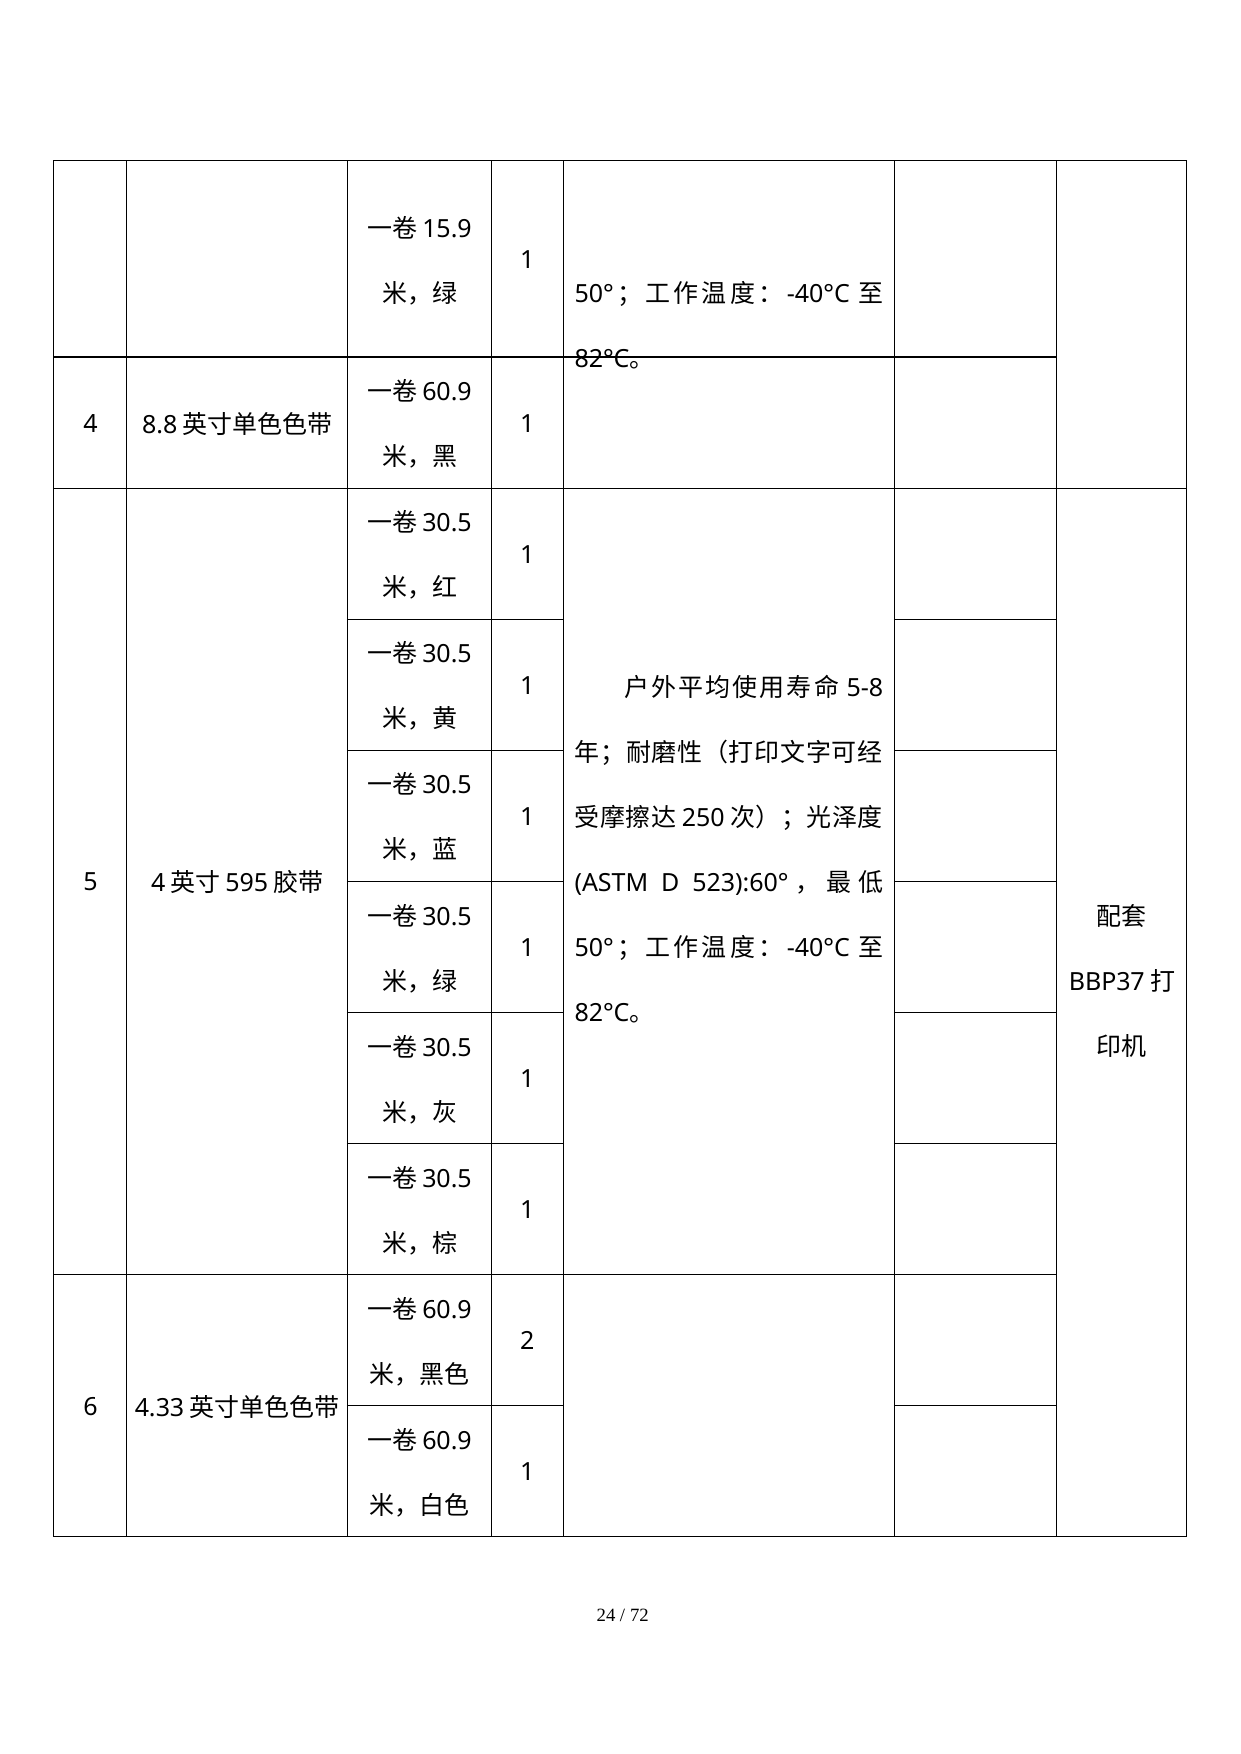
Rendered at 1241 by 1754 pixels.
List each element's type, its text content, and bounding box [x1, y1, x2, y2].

table_cell 一卷30.5米，棕 [348, 1144, 491, 1274]
table_cell 5 [54, 489, 126, 1274]
table_cell 8.8英寸单色色带 [127, 358, 347, 487]
table_cell 2 [492, 1275, 563, 1405]
table_cell [895, 1013, 1056, 1143]
table_cell 一卷30.5米，黄 [348, 620, 491, 749]
table_cell 1 [492, 358, 563, 487]
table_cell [564, 489, 894, 1274]
table_cell 6 [54, 1275, 126, 1536]
table_cell [895, 751, 1056, 881]
table_cell 1 [492, 1013, 563, 1143]
table_cell 1 [492, 1144, 563, 1274]
table_cell 1 [492, 620, 563, 749]
table_cell 4 [54, 358, 126, 487]
table_cell 4.33英寸单色色带 [127, 1275, 347, 1536]
table_cell [895, 1275, 1056, 1405]
table_cell 1 [492, 751, 563, 881]
table_cell [895, 1406, 1056, 1536]
table_cell [564, 358, 894, 487]
table_cell [895, 489, 1056, 618]
table_cell [564, 1275, 894, 1536]
table_cell 一卷30.5米，灰 [348, 1013, 491, 1143]
table_cell 一卷60.9米，黑色 [348, 1275, 491, 1405]
table_cell 1 [492, 1406, 563, 1536]
table_cell 一卷60.9米，黑 [348, 358, 491, 487]
table_cell 配套BBP37打印机 [1057, 489, 1186, 1536]
table_cell [895, 1144, 1056, 1274]
table_cell [895, 882, 1056, 1012]
table_cell [895, 358, 1056, 487]
table_cell 1 [492, 161, 563, 356]
table_cell 1 [492, 882, 563, 1012]
table_cell 4英寸595胶带 [127, 489, 347, 1274]
table_cell 一卷30.5米，红 [348, 489, 491, 618]
table_cell 一卷15.9米，绿 [348, 161, 491, 356]
table_cell [895, 620, 1056, 749]
table_cell 一卷30.5米，蓝 [348, 751, 491, 881]
table_cell 一卷60.9米，白色 [348, 1406, 491, 1536]
table_cell 一卷30.5米，绿 [348, 882, 491, 1012]
table_cell [895, 161, 1056, 356]
table_cell 1 [492, 489, 563, 618]
